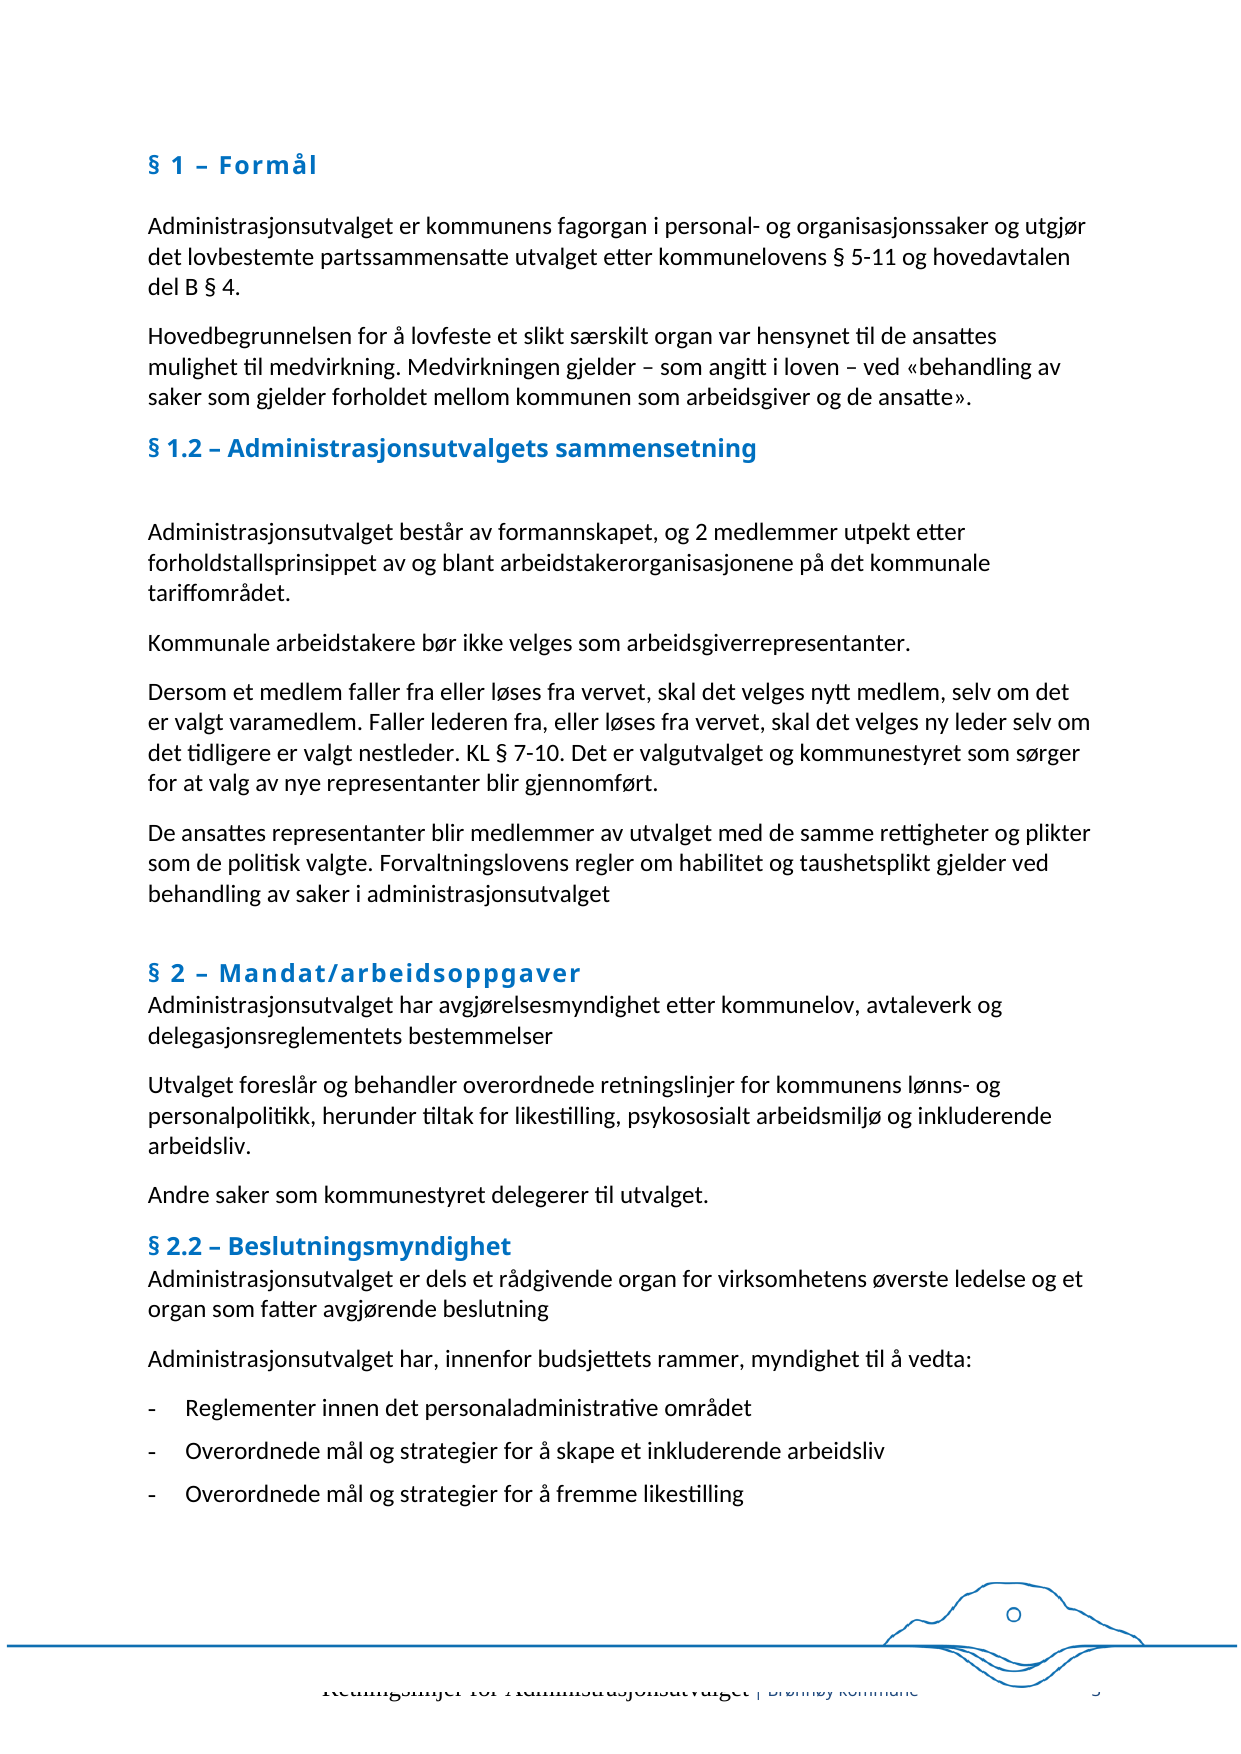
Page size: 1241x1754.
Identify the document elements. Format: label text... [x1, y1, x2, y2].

text Kommunale arbeidstakere bør ikke velges som arbeidsgiverrepresentanter. [148, 627, 1092, 657]
picture [5, 1578, 1238, 1691]
subtitle § 2.2 – Beslutningsmyndighet [148, 1229, 1092, 1263]
text Administrasjonsutvalget har, innenfor budsjettets rammer, myndighet til å vedta: [148, 1343, 1092, 1373]
text Dersom et medlem faller fra eller løses fra vervet, skal det velges nytt medlem, selv om det er valgt varamedlem. Faller lederen fra, eller løses fra vervet, skal det velges ny leder selv om det tidligere er valgt nestleder. KL § 7-10. Det er valgutvalget og kommunestyret som sørger for at valg av nye representanter blir gjennomført. [148, 676, 1092, 798]
text Administrasjonsutvalget har avgjørelsesmyndighet etter kommunelov, avtaleverk og delegasjonsreglementets bestemmelser [148, 989, 1092, 1051]
text Administrasjonsutvalget er kommunens fagorgan i personal- og organisasjonssaker og utgjør det lovbestemte partssammensatte utvalget etter kommunelovens § 5-11 og hovedavtalen del B § 4. [148, 210, 1092, 302]
text Administrasjonsutvalget er dels et rådgivende organ for virksomhetens øverste ledelse og et organ som fatter avgjørende beslutning [148, 1263, 1092, 1324]
text Administrasjonsutvalget består av formannskapet, og 2 medlemmer utpekt etter forholdstallsprinsippet av og blant arbeidstakerorganisasjonene på det kommunale tariffområdet. [148, 516, 1092, 608]
text Utvalget foreslår og behandler overordnede retningslinjer for kommunens lønns- og personalpolitikk, herunder tiltak for likestilling, psykososialt arbeidsmiljø og inkluderende arbeidsliv. [148, 1069, 1092, 1161]
subtitle § 2 – Mandat/arbeidsoppgaver [148, 956, 1092, 989]
list Overordnede mål og strategier for å fremme likestilling [148, 1478, 1092, 1509]
list Reglementer innen det personaladministrative området [148, 1392, 1092, 1423]
list Overordnede mål og strategier for å skape et inkluderende arbeidsliv [148, 1435, 1092, 1466]
subtitle § 1.2 – Administrasjonsutvalgets sammensetning [148, 431, 1092, 465]
text De ansattes representanter blir medlemmer av utvalget med de samme rettigheter og plikter som de politisk valgte. Forvaltningslovens regler om habilitet og taushetsplikt gjelder ved behandling av saker i administrasjonsutvalget [148, 817, 1092, 908]
subtitle § 1 – Formål [148, 148, 1092, 182]
text Andre saker som kommunestyret delegerer til utvalget. [148, 1180, 1092, 1210]
text Hovedbegrunnelsen for å lovfeste et slikt særskilt organ var hensynet til de ansattes mulighet til medvirkning. Medvirkningen gjelder – som angitt i loven – ved «behandling av saker som gjelder forholdet mellom kommunen som arbeidsgiver og de ansatte». [148, 321, 1092, 412]
